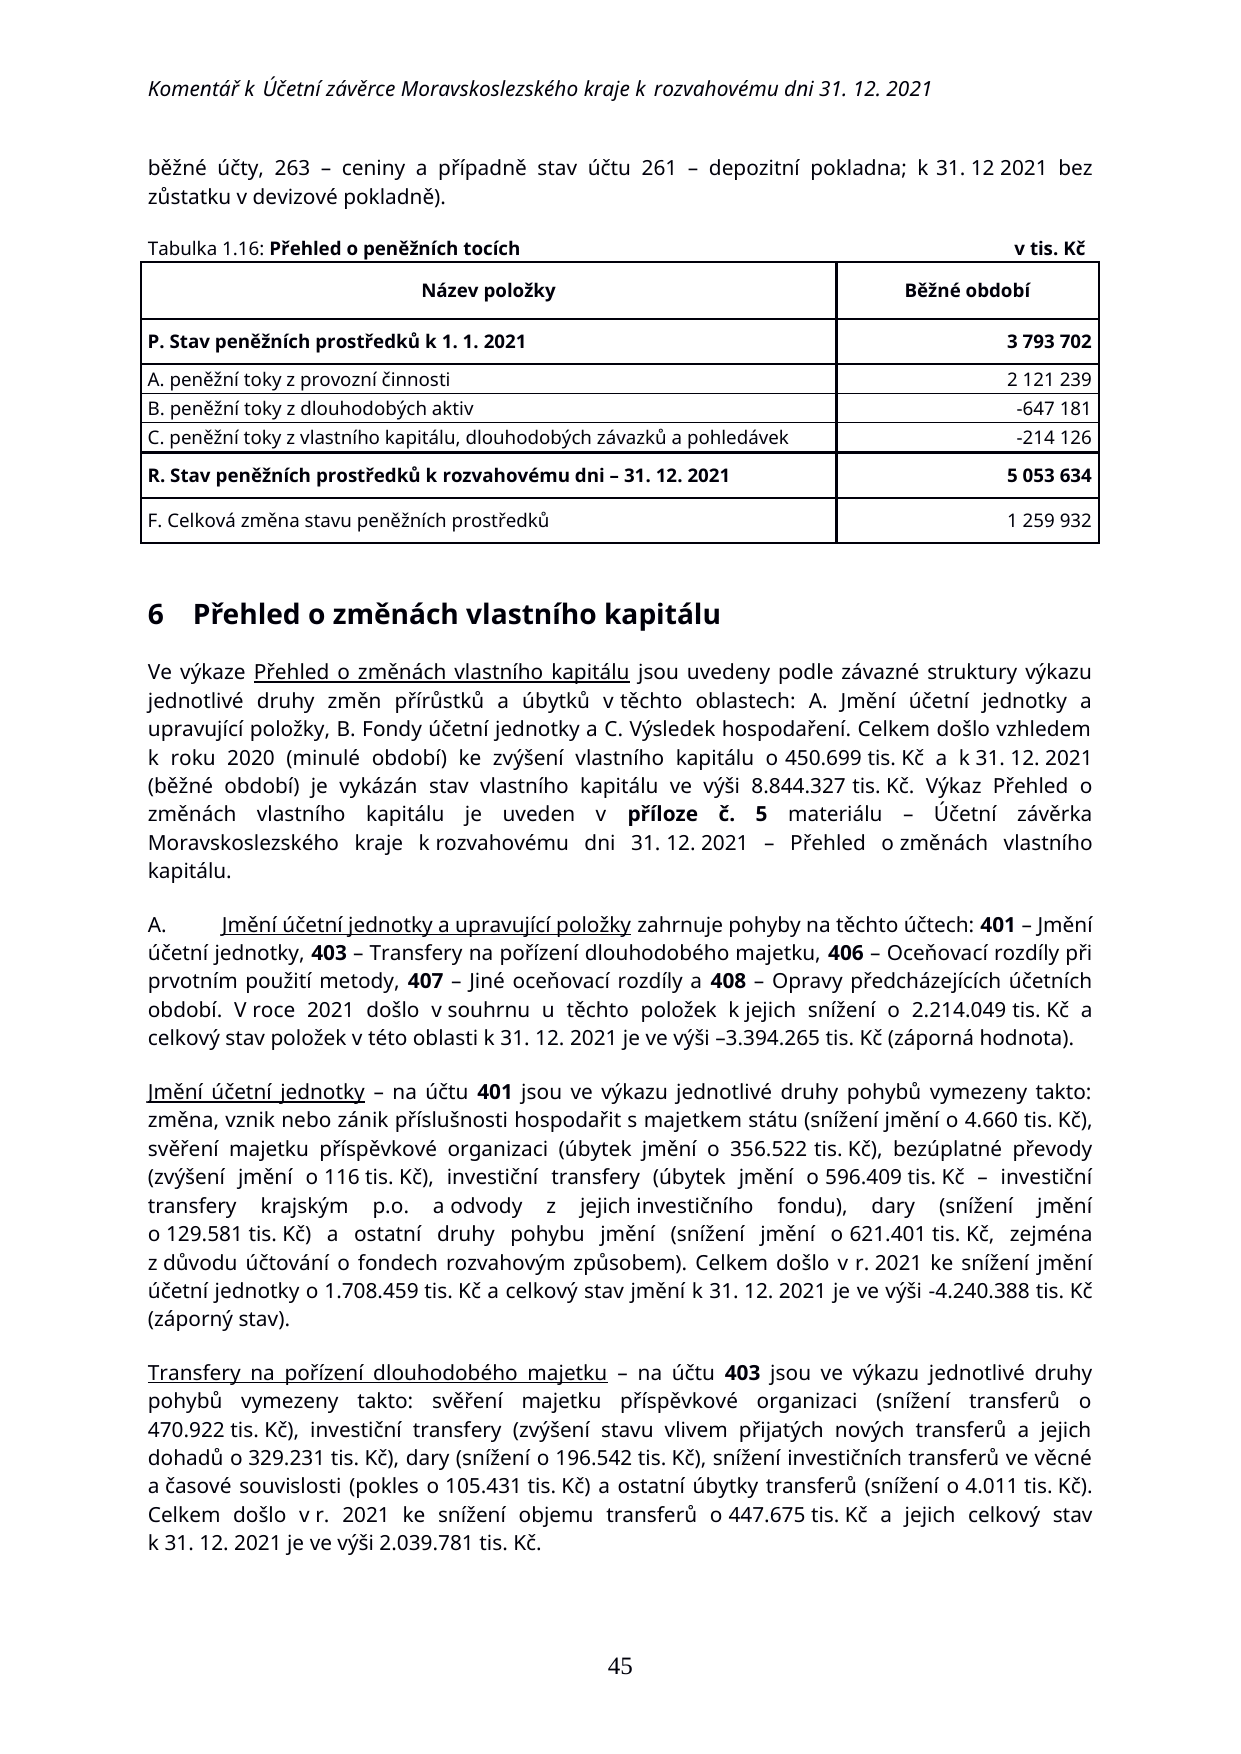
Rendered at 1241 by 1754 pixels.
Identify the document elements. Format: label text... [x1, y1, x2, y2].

table_cell 3 793 702 [838, 320, 1098, 363]
text Tabulka 1.16: Přehled o peněžních tocích v tis. Kč [148, 236, 1092, 261]
text Transfery na pořízení dlouhodobého majetku – na účtu 403 jsou ve výkazu jednotlivé druhy pohybů vymezeny takto: svěření majetku příspěvkové organizaci (snížení transferů o 470.922 tis. Kč), investiční transfery (zvýšení stavu vlivem přijatých nových transferů a jejich dohadů o 329.231 tis. Kč), dary (snížení o 196.542 tis. Kč), snížení investičních transferů ve věcné a časové souvislosti (pokles o 105.431 tis. Kč) a ostatní úbytky transferů (snížení o 4.011 tis. Kč). Celkem došlo v r. 2021 ke snížení objemu transferů o 447.675 tis. Kč a jejich celkový stav k 31. 12. 2021 je ve výši 2.039.781 tis. Kč. [148, 1358, 1092, 1557]
table_header Běžné období [838, 263, 1098, 317]
table_header Název položky [142, 263, 835, 317]
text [148, 153, 1092, 210]
table_cell -214 126 [838, 423, 1098, 451]
list Jmění účetní jednotky a upravující položky zahrnuje pohyby na těchto účtech: 401 – Jmění účetní jednotky, 403 – Transfery na pořízení dlouhodobého majetku, 406 – Oceňovací rozdíly při prvotním použití metody, 407 – Jiné oceňovací rozdíly a 408 – Opravy předcházejících účetních období. V roce 2021 došlo v souhrnu u těchto položek k jejich snížení o 2.214.049 tis. Kč a celkový stav položek v této oblasti k 31. 12. 2021 je ve výši –3.394.265 tis. Kč (záporná hodnota). [148, 910, 1092, 1052]
table_cell B. peněžní toky z dlouhodobých aktiv [142, 394, 835, 422]
table_cell 2 121 239 [838, 365, 1098, 392]
table_cell R. Stav peněžních prostředků k rozvahovému dni – 31. 12. 2021 [142, 454, 835, 497]
table_cell 5 053 634 [838, 454, 1098, 497]
subtitle Přehled o změnách vlastního kapitálu [148, 594, 1092, 632]
table_cell 1 259 932 [838, 499, 1098, 542]
table_cell A. peněžní toky z provozní činnosti [142, 365, 835, 392]
text Jmění účetní jednotky – na účtu 401 jsou ve výkazu jednotlivé druhy pohybů vymezeny takto: změna, vznik nebo zánik příslušnosti hospodařit s majetkem státu (snížení jmění o 4.660 tis. Kč), svěření majetku příspěvkové organizaci (úbytek jmění o 356.522 tis. Kč), bezúplatné převody (zvýšení jmění o 116 tis. Kč), investiční transfery (úbytek jmění o 596.409 tis. Kč – investiční transfery krajským p.o. a odvody z jejich investičního fondu), dary (snížení jmění o 129.581 tis. Kč) a ostatní druhy pohybu jmění (snížení jmění o 621.401 tis. Kč, zejména z důvodu účtování o fondech rozvahovým způsobem). Celkem došlo v r. 2021 ke snížení jmění účetní jednotky o 1.708.459 tis. Kč a celkový stav jmění k 31. 12. 2021 je ve výši -4.240.388 tis. Kč (záporný stav). [148, 1077, 1092, 1333]
table_cell F. Celková změna stavu peněžních prostředků [142, 499, 835, 542]
table_cell -647 181 [838, 394, 1098, 422]
table_cell C. peněžní toky z vlastního kapitálu, dlouhodobých závazků a pohledávek [142, 423, 835, 451]
table_cell P. Stav peněžních prostředků k 1. 1. 2021 [142, 320, 835, 363]
text Ve výkaze Přehled o změnách vlastního kapitálu jsou uvedeny podle závazné struktury výkazu jednotlivé druhy změn přírůstků a úbytků v těchto oblastech: A. Jmění účetní jednotky a upravující položky, B. Fondy účetní jednotky a C. Výsledek hospodaření. Celkem došlo vzhledem k roku 2020 (minulé období) ke zvýšení vlastního kapitálu o 450.699 tis. Kč a k 31. 12. 2021 (běžné období) je vykázán stav vlastního kapitálu ve výši 8.844.327 tis. Kč. Výkaz Přehled o změnách vlastního kapitálu je uveden v příloze č. 5 materiálu – Účetní závěrka Moravskoslezského kraje k rozvahovému dni 31. 12. 2021 – Přehled o změnách vlastního kapitálu. [148, 657, 1092, 885]
